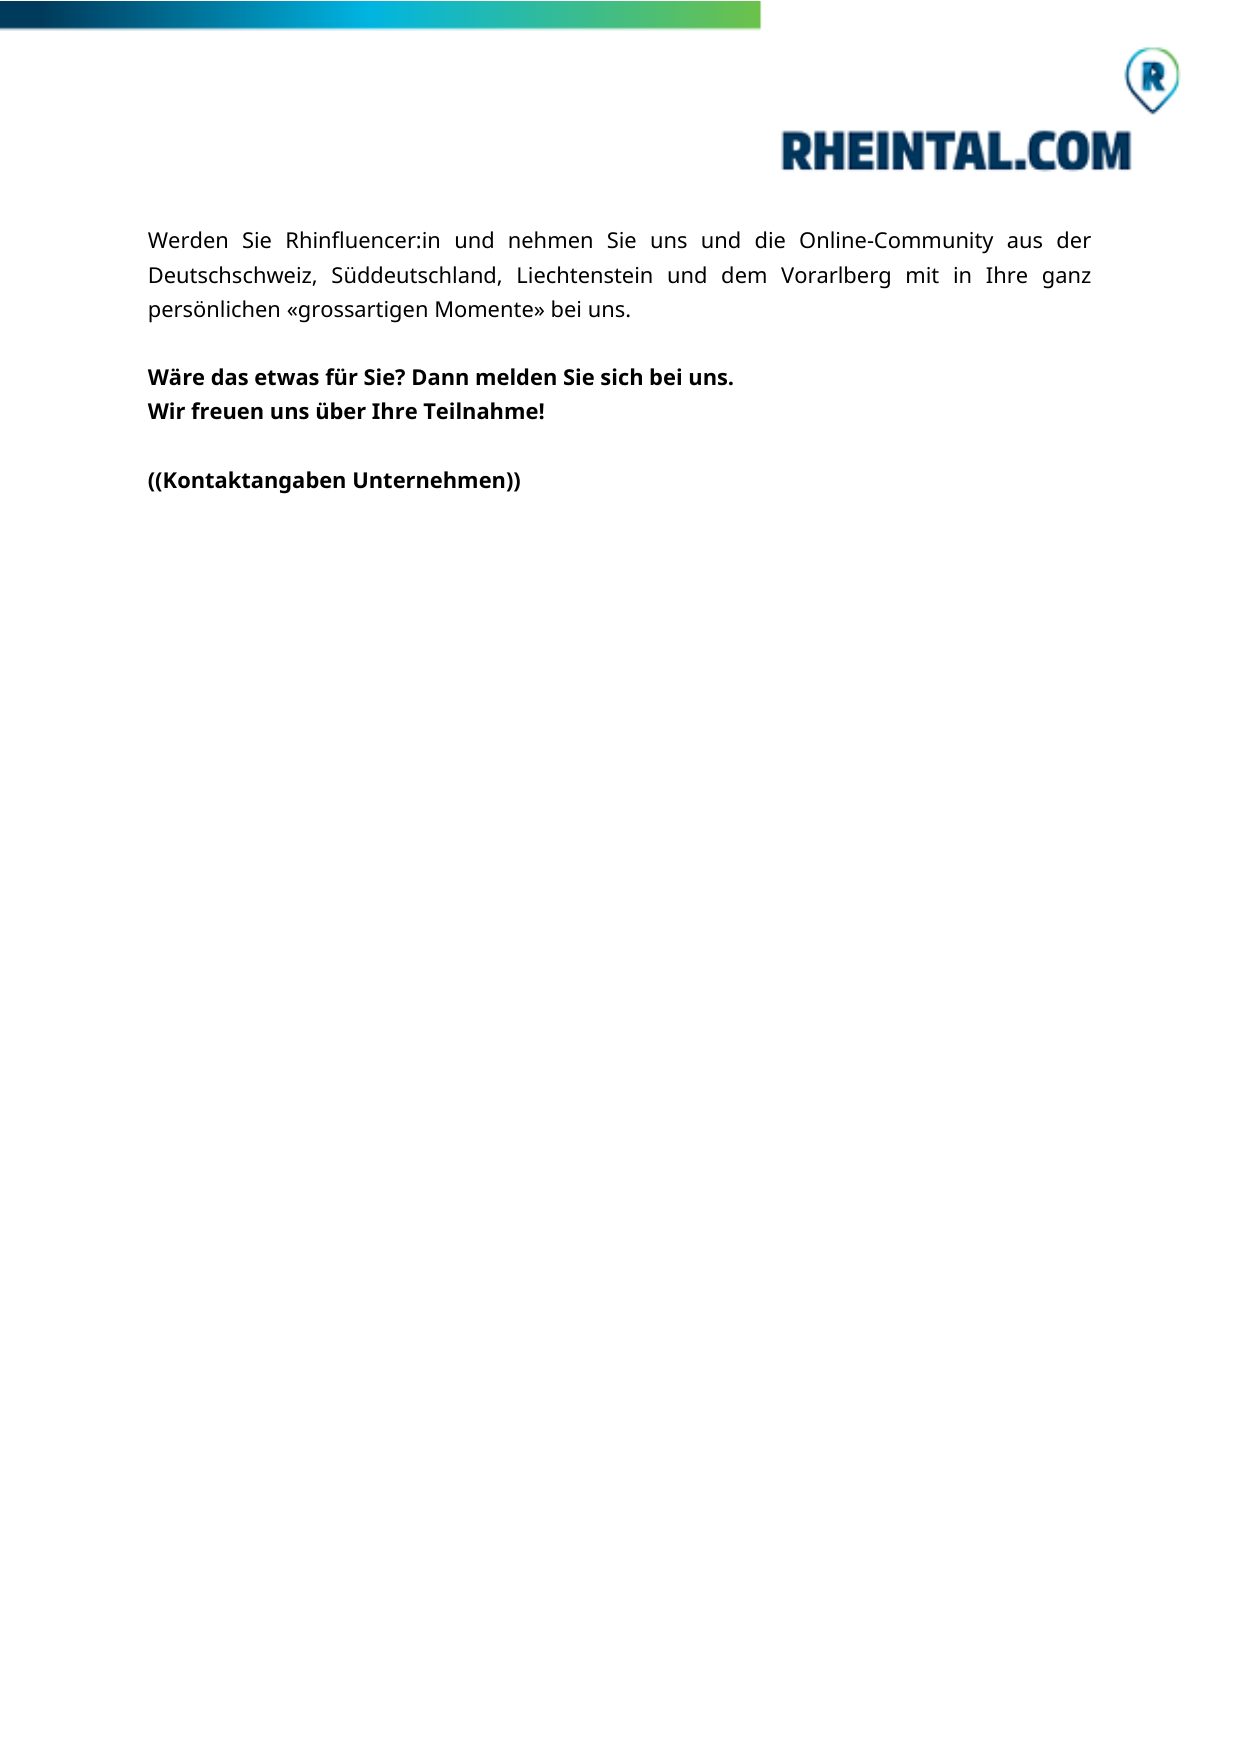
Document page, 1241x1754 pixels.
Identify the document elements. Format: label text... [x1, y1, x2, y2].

text Wäre das etwas für Sie? Dann melden Sie sich bei uns. [148, 362, 1093, 392]
text Werden Sie Rhinfluencer:in und nehmen Sie uns und die Online-Community aus der Deutschschweiz, Süddeutschland, Liechtenstein und dem Vorarlberg mit in Ihre ganz persönlichen «grossartigen Momente» bei uns. [148, 225, 1093, 323]
picture [0, 1, 1241, 185]
text Wir freuen uns über Ihre Teilnahme! [148, 396, 1093, 426]
text ((Kontaktangaben Unternehmen)) [148, 464, 1093, 494]
